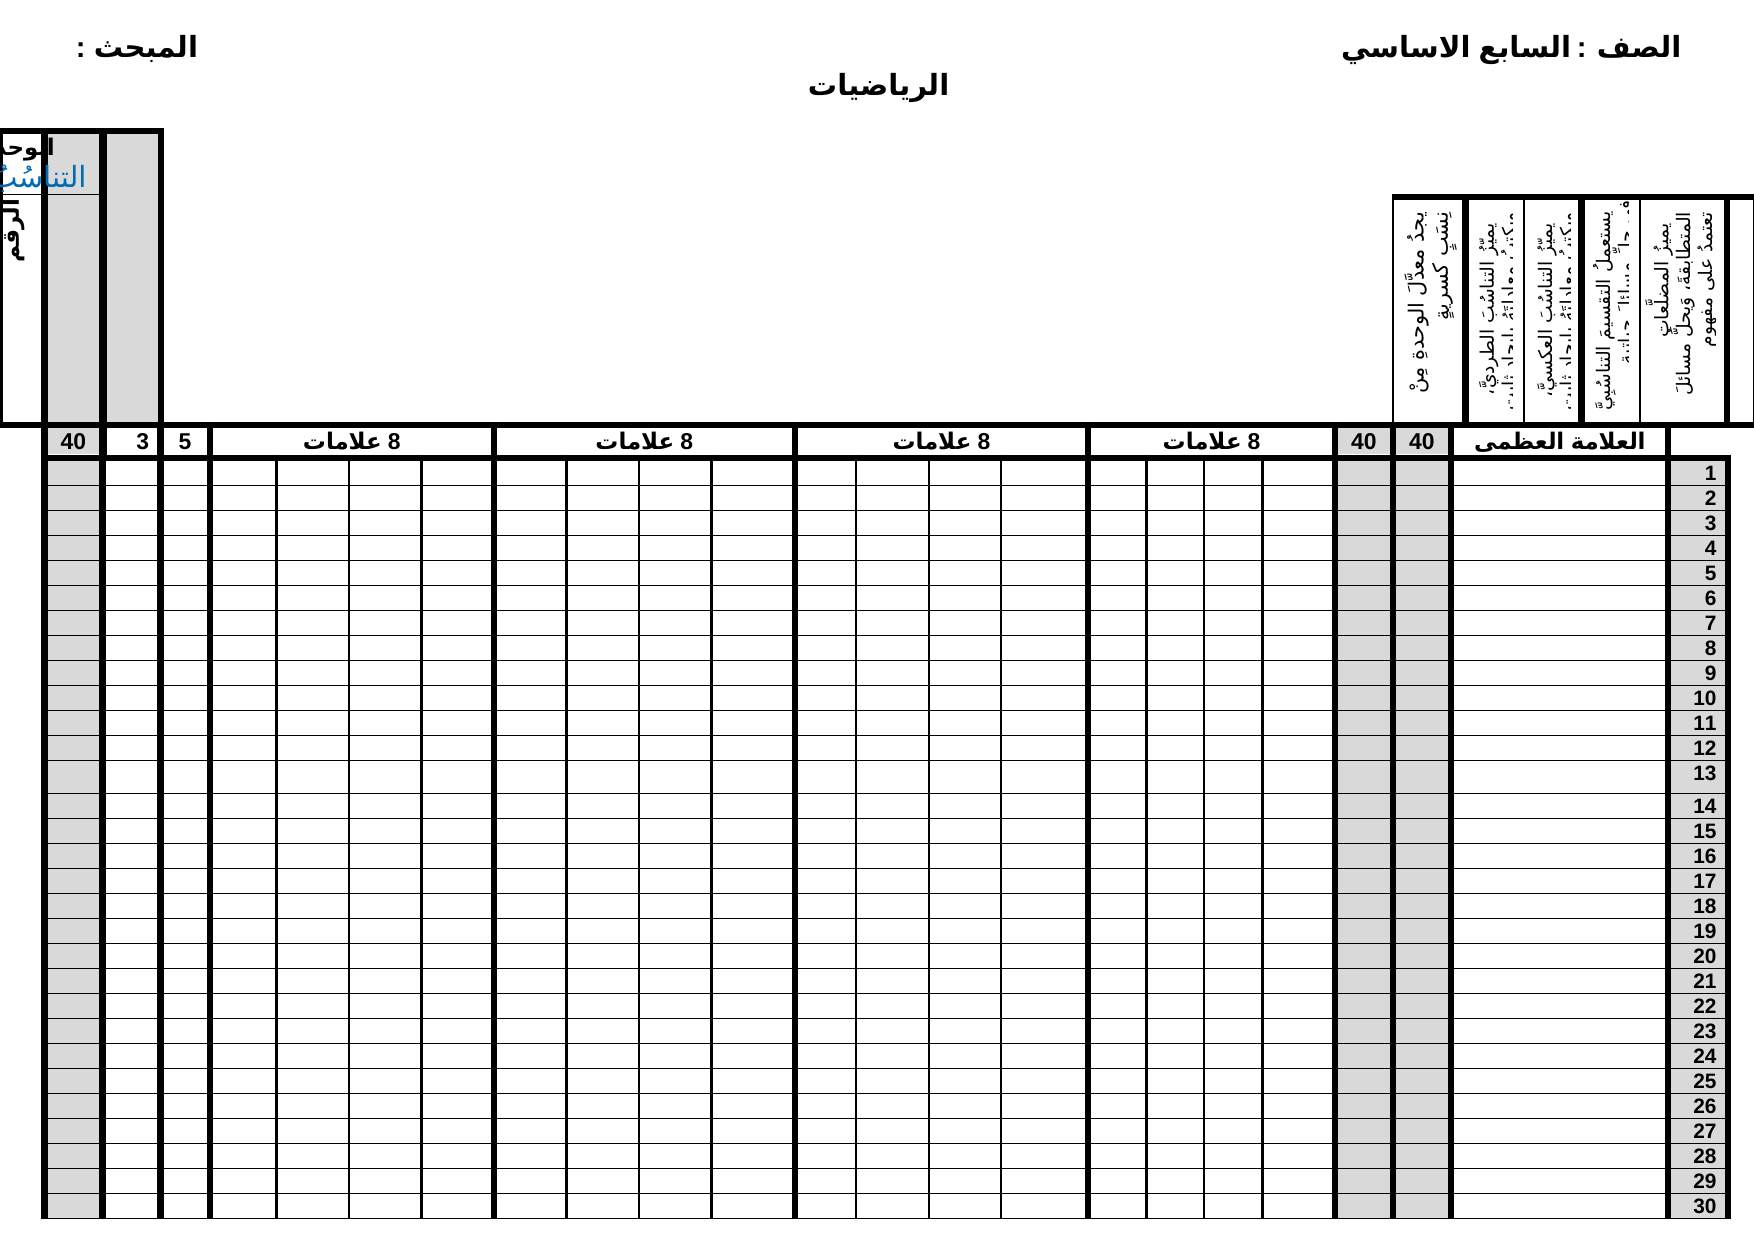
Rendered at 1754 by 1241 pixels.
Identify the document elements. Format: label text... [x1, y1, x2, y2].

table_cell [1205, 1069, 1261, 1093]
table_cell [1338, 711, 1390, 735]
table_cell [568, 1169, 638, 1193]
table_cell [930, 486, 1000, 510]
table_cell [1264, 894, 1332, 918]
table_cell [1454, 461, 1665, 485]
table_cell [1002, 511, 1085, 535]
table_cell [48, 1169, 99, 1193]
table_cell [1205, 819, 1261, 843]
table_cell [213, 844, 275, 868]
table_cell [713, 486, 792, 510]
table_cell 8 علامات [798, 428, 1085, 454]
table_cell [278, 536, 348, 560]
table_cell [423, 536, 491, 560]
table_cell [1338, 611, 1390, 635]
table_cell [857, 844, 928, 868]
table_cell [640, 944, 710, 968]
table_cell [1091, 1044, 1145, 1068]
table_cell 22 [1671, 994, 1725, 1018]
table_cell [1338, 486, 1390, 510]
table_cell [1002, 1169, 1085, 1193]
table_cell [164, 561, 207, 585]
table_cell [106, 894, 157, 918]
table_cell [930, 1019, 1000, 1043]
table_cell [1002, 944, 1085, 968]
table_cell [857, 1194, 928, 1218]
table_cell [48, 994, 99, 1018]
table_cell [1205, 1144, 1261, 1168]
table_cell [857, 1019, 928, 1043]
table_cell [1264, 661, 1332, 685]
table_cell 8 علامات [213, 428, 491, 454]
table_cell [48, 636, 99, 660]
table_cell [798, 736, 855, 760]
table_cell [423, 869, 491, 893]
table_cell [640, 511, 710, 535]
table_cell [1454, 586, 1665, 610]
table_cell [497, 944, 565, 968]
table_cell [1091, 711, 1145, 735]
table_cell [1264, 1019, 1332, 1043]
table_cell [1264, 819, 1332, 843]
table_cell [713, 994, 792, 1018]
table_cell 1 [1671, 461, 1725, 485]
table_cell [497, 894, 565, 918]
table_cell [350, 461, 420, 485]
table_cell [1264, 944, 1332, 968]
table_header التقويم الثاني [107, 134, 158, 422]
table_cell [930, 711, 1000, 735]
table_cell [164, 844, 207, 868]
table_cell [713, 586, 792, 610]
table_cell 27 [1671, 1119, 1725, 1143]
table_cell [640, 919, 710, 943]
table_cell [1002, 586, 1085, 610]
table_cell [1338, 1144, 1390, 1168]
table_cell [497, 819, 565, 843]
table_cell [640, 844, 710, 868]
table_cell [278, 1119, 348, 1143]
table_cell [930, 536, 1000, 560]
table_cell 17 [1671, 869, 1725, 893]
table_cell [48, 1019, 99, 1043]
table_cell [1338, 736, 1390, 760]
table_cell [857, 994, 928, 1018]
table_cell [798, 536, 855, 560]
table_cell [1205, 636, 1261, 660]
table_cell [106, 511, 157, 535]
table_cell [930, 819, 1000, 843]
table_cell يميّزُ التناسُبَ العكسيَّ، ويكتبُ معادلتَهُ بِإيجادِ ثابتِ التناسُبِ [1525, 200, 1578, 422]
table_cell [213, 794, 275, 818]
table_cell [640, 819, 710, 843]
table_cell [798, 561, 855, 585]
table_cell [930, 761, 1000, 793]
table_cell [1264, 794, 1332, 818]
table_cell [1338, 794, 1390, 818]
table_cell 15 [1671, 819, 1725, 843]
table_cell [164, 736, 207, 760]
table_cell [930, 1094, 1000, 1118]
table_cell [713, 1119, 792, 1143]
table_cell [1454, 819, 1665, 843]
table_cell [857, 661, 928, 685]
table_cell [423, 1144, 491, 1168]
table_cell [1454, 661, 1665, 685]
table_cell [106, 794, 157, 818]
table_cell [350, 1144, 420, 1168]
table_cell [164, 1094, 207, 1118]
table_cell [1205, 1194, 1261, 1218]
table_cell [1091, 894, 1145, 918]
table_cell [497, 1119, 565, 1143]
table_cell [1002, 736, 1085, 760]
table_cell [213, 461, 275, 485]
table_cell [48, 1069, 99, 1093]
table_cell [106, 636, 157, 660]
table_cell [568, 486, 638, 510]
table_cell [1002, 486, 1085, 510]
table_cell [568, 844, 638, 868]
table_cell [1338, 869, 1390, 893]
table_cell [278, 1069, 348, 1093]
table_cell [798, 944, 855, 968]
table_cell [48, 536, 99, 560]
table_cell [1454, 844, 1665, 868]
table_cell [640, 1144, 710, 1168]
table_cell [164, 919, 207, 943]
table_cell [350, 636, 420, 660]
table_cell 40 [48, 428, 99, 454]
table_cell [1338, 661, 1390, 685]
table_cell [1396, 611, 1448, 635]
table_cell [857, 486, 928, 510]
table_cell [713, 1144, 792, 1168]
table_cell 19 [1671, 919, 1725, 943]
table_cell [423, 586, 491, 610]
table_cell [1091, 636, 1145, 660]
table_cell [1091, 869, 1145, 893]
table_cell [423, 794, 491, 818]
table_cell [164, 511, 207, 535]
table_cell [798, 686, 855, 710]
table_cell [930, 686, 1000, 710]
table_cell يميّزُ التناسُبَ الطرديَّ، ويكتبُ معادلتَهُ بإيجادِ ثابتِ التناسُبِ [1469, 200, 1523, 422]
table_cell [423, 844, 491, 868]
table_cell [423, 761, 491, 793]
table_cell [164, 1044, 207, 1068]
table_cell [568, 536, 638, 560]
table_cell [164, 819, 207, 843]
table_cell [497, 561, 565, 585]
table_cell [640, 969, 710, 993]
table_cell [930, 661, 1000, 685]
table_cell [713, 736, 792, 760]
table_cell [278, 994, 348, 1018]
table_cell [1338, 1094, 1390, 1118]
table_cell [1264, 486, 1332, 510]
table_cell [568, 1119, 638, 1143]
table_cell [497, 486, 565, 510]
table_cell 28 [1671, 1144, 1725, 1168]
table_cell 18 [1671, 894, 1725, 918]
table_cell [213, 561, 275, 585]
table_cell [1396, 869, 1448, 893]
table_cell [798, 819, 855, 843]
table_cell [278, 486, 348, 510]
table_cell [106, 994, 157, 1018]
table_cell [713, 844, 792, 868]
table_cell [164, 761, 207, 793]
table_cell [423, 919, 491, 943]
table_cell [497, 1194, 565, 1218]
table_cell 10 [1671, 686, 1725, 710]
table_cell [1091, 969, 1145, 993]
table_cell [713, 1194, 792, 1218]
table_cell [423, 1169, 491, 1193]
table_cell [1091, 536, 1145, 560]
table_cell [1091, 1119, 1145, 1143]
table_cell [1148, 969, 1203, 993]
table_cell [497, 1169, 565, 1193]
table_cell [1338, 636, 1390, 660]
table_cell [1205, 844, 1261, 868]
table_cell [1338, 944, 1390, 968]
table_cell [213, 511, 275, 535]
table_cell [350, 894, 420, 918]
table_cell [1264, 611, 1332, 635]
table_cell [1264, 869, 1332, 893]
table_cell [350, 611, 420, 635]
table_cell [568, 919, 638, 943]
table_cell 7 [1671, 611, 1725, 635]
table_cell [798, 761, 855, 793]
table_cell [106, 486, 157, 510]
table_cell [106, 611, 157, 635]
table_cell [713, 761, 792, 793]
table_cell [1148, 1194, 1203, 1218]
table_cell [497, 736, 565, 760]
table_cell [857, 1069, 928, 1093]
table_cell [1205, 994, 1261, 1018]
table_cell [350, 511, 420, 535]
table_cell [106, 1169, 157, 1193]
table_cell [1264, 844, 1332, 868]
table_cell [640, 1069, 710, 1093]
table_cell [1396, 536, 1448, 560]
table_cell [568, 586, 638, 610]
table_cell [278, 561, 348, 585]
table_cell [1264, 1169, 1332, 1193]
table_cell [1264, 686, 1332, 710]
table_cell [497, 761, 565, 793]
table_cell [350, 1044, 420, 1068]
table_cell [423, 561, 491, 585]
table_cell [857, 561, 928, 585]
table_cell [497, 711, 565, 735]
table_cell [350, 711, 420, 735]
table_cell [350, 761, 420, 793]
table_cell [1148, 736, 1203, 760]
table_cell [1264, 969, 1332, 993]
table_cell [278, 794, 348, 818]
table_cell [278, 736, 348, 760]
table_cell [423, 894, 491, 918]
table_cell [106, 1094, 157, 1118]
table_cell [1454, 1019, 1665, 1043]
table_cell [1002, 761, 1085, 793]
table_cell [48, 686, 99, 710]
table_cell [798, 661, 855, 685]
table_cell [213, 944, 275, 968]
table_cell [1396, 636, 1448, 660]
table_cell [497, 461, 565, 485]
table_cell [1002, 1044, 1085, 1068]
table_cell [106, 869, 157, 893]
table_cell 26 [1671, 1094, 1725, 1118]
table_cell [568, 461, 638, 485]
table_cell [568, 944, 638, 968]
table_cell [568, 894, 638, 918]
table_cell [640, 794, 710, 818]
table_cell [164, 994, 207, 1018]
table_cell [497, 511, 565, 535]
table_cell [1396, 736, 1448, 760]
table_cell [1148, 461, 1203, 485]
table_cell [1148, 686, 1203, 710]
table_cell [350, 586, 420, 610]
table_cell [930, 736, 1000, 760]
table_cell [1396, 919, 1448, 943]
table_cell [798, 994, 855, 1018]
table_cell [1338, 1044, 1390, 1068]
table_cell [1396, 819, 1448, 843]
table_cell [48, 611, 99, 635]
table_cell [1205, 1019, 1261, 1043]
table_cell [1002, 869, 1085, 893]
table_cell [497, 994, 565, 1018]
table_cell [423, 511, 491, 535]
table_cell [1264, 511, 1332, 535]
table_cell 3 [1671, 511, 1725, 535]
table_cell [164, 536, 207, 560]
table_cell [1148, 661, 1203, 685]
table_cell [1148, 919, 1203, 943]
table_cell [278, 711, 348, 735]
table_cell [857, 611, 928, 635]
table_cell [798, 969, 855, 993]
table_cell [857, 1119, 928, 1143]
table_cell [48, 711, 99, 735]
table_cell [278, 761, 348, 793]
table_cell 40 [1338, 428, 1390, 454]
table_cell [857, 919, 928, 943]
table_cell [106, 586, 157, 610]
table_cell [1396, 461, 1448, 485]
table_cell [798, 611, 855, 635]
table_cell يميزُ المضلَّعاتِ المتطابقةَ، وَيحلُّ مسائلَ تعتمدُ على مفهومِ التطابقِ [1641, 200, 1724, 422]
table_cell [857, 869, 928, 893]
table_cell [350, 736, 420, 760]
table_cell [1338, 894, 1390, 918]
text الصف : السابع الاساسي المبحث : الرياضيات [44, 29, 1713, 102]
table_cell [106, 919, 157, 943]
table_cell [1454, 611, 1665, 635]
table_cell [1205, 611, 1261, 635]
table_cell [1148, 1144, 1203, 1168]
table_cell [1264, 461, 1332, 485]
table_cell [164, 1119, 207, 1143]
table_cell [164, 894, 207, 918]
table_cell [1454, 1094, 1665, 1118]
table_cell [930, 1069, 1000, 1093]
table_cell [1091, 1194, 1145, 1218]
table_cell [213, 636, 275, 660]
table_cell [213, 1119, 275, 1143]
table_cell [1148, 894, 1203, 918]
table_cell [713, 1069, 792, 1093]
table_cell 5 [164, 428, 207, 454]
table_cell [1148, 511, 1203, 535]
table_cell [857, 1094, 928, 1118]
table_cell [568, 761, 638, 793]
table_cell [857, 686, 928, 710]
table_cell [1396, 586, 1448, 610]
table_cell [423, 661, 491, 685]
table_cell [1396, 844, 1448, 868]
table_cell [213, 819, 275, 843]
table_cell [1264, 1194, 1332, 1218]
table_cell [1148, 636, 1203, 660]
table_cell [857, 711, 928, 735]
table_cell [930, 969, 1000, 993]
table_cell [497, 1019, 565, 1043]
table_cell [278, 969, 348, 993]
table_cell [713, 611, 792, 635]
table_cell [1091, 611, 1145, 635]
table_cell [1205, 794, 1261, 818]
table_cell [423, 1044, 491, 1068]
table_cell [497, 969, 565, 993]
table_cell [106, 711, 157, 735]
table_cell [1338, 1019, 1390, 1043]
table_cell [1002, 636, 1085, 660]
table_cell [423, 819, 491, 843]
table_cell [1091, 1169, 1145, 1193]
table_cell [1396, 686, 1448, 710]
table_cell [213, 486, 275, 510]
table_cell [350, 919, 420, 943]
table_cell [1396, 969, 1448, 993]
table_cell [1002, 686, 1085, 710]
table_cell [1454, 869, 1665, 893]
table_cell [48, 736, 99, 760]
table_cell [213, 1044, 275, 1068]
table_cell [640, 486, 710, 510]
table_cell [857, 536, 928, 560]
table_cell [423, 736, 491, 760]
table_cell [1454, 794, 1665, 818]
table_cell [497, 586, 565, 610]
table_cell [1002, 711, 1085, 735]
table_cell [798, 844, 855, 868]
table_cell [48, 894, 99, 918]
table_cell [350, 1169, 420, 1193]
table_cell [1002, 461, 1085, 485]
table_cell [350, 819, 420, 843]
table_cell [213, 1144, 275, 1168]
table_cell [1454, 894, 1665, 918]
table_cell [1091, 761, 1145, 793]
table_cell [640, 461, 710, 485]
table_cell [213, 1094, 275, 1118]
table_cell [857, 944, 928, 968]
table_cell [1396, 661, 1448, 685]
table_cell [106, 536, 157, 560]
table_cell [857, 894, 928, 918]
table_cell 12 [1671, 736, 1725, 760]
table_cell [278, 1094, 348, 1118]
table_cell [213, 761, 275, 793]
table_cell [1148, 711, 1203, 735]
table_cell [930, 1144, 1000, 1168]
table_cell [213, 686, 275, 710]
table_cell [1002, 919, 1085, 943]
table_cell [1454, 944, 1665, 968]
table_cell [1002, 661, 1085, 685]
table_cell [798, 869, 855, 893]
table_cell [930, 636, 1000, 660]
table_cell [423, 1019, 491, 1043]
table_cell [350, 686, 420, 710]
table_cell 8 [1671, 636, 1725, 660]
table_cell [1454, 994, 1665, 1018]
table_cell [640, 1044, 710, 1068]
table_cell [350, 486, 420, 510]
table_cell [640, 1169, 710, 1193]
table_cell [48, 561, 99, 585]
table_cell [423, 486, 491, 510]
table_cell [1205, 736, 1261, 760]
table_cell [798, 1144, 855, 1168]
table_cell [164, 969, 207, 993]
table_cell [1264, 1044, 1332, 1068]
table_cell [48, 761, 99, 793]
table_cell [1002, 1144, 1085, 1168]
table_cell [423, 686, 491, 710]
table_cell [423, 636, 491, 660]
table_cell [1205, 944, 1261, 968]
table_cell [350, 844, 420, 868]
table_cell 16 [1671, 844, 1725, 868]
table_cell [930, 586, 1000, 610]
table_cell [1454, 1169, 1665, 1193]
table_cell [213, 1169, 275, 1193]
table_cell [1396, 1019, 1448, 1043]
table_cell [1091, 944, 1145, 968]
table_cell [423, 711, 491, 735]
table_cell [640, 611, 710, 635]
table_cell [48, 661, 99, 685]
table_cell [350, 561, 420, 585]
table_cell [497, 661, 565, 685]
table_cell [1454, 736, 1665, 760]
table_cell [1454, 1044, 1665, 1068]
table_cell [1454, 511, 1665, 535]
table_cell [1148, 1094, 1203, 1118]
table_cell [1396, 794, 1448, 818]
table_cell [1454, 1119, 1665, 1143]
table_cell [106, 1019, 157, 1043]
table_cell [1205, 461, 1261, 485]
table_cell [640, 536, 710, 560]
table_cell [1148, 611, 1203, 635]
table_cell [1264, 919, 1332, 943]
table_cell [1396, 1169, 1448, 1193]
table_cell [1148, 1019, 1203, 1043]
table_cell [1091, 1019, 1145, 1043]
table_cell [930, 1119, 1000, 1143]
table_cell [1396, 486, 1448, 510]
table_cell [350, 969, 420, 993]
table_cell [1148, 869, 1203, 893]
table_cell 14 [1671, 794, 1725, 818]
table_cell [1338, 761, 1390, 793]
table_cell [713, 1169, 792, 1193]
table_cell [1148, 486, 1203, 510]
table_cell [423, 1194, 491, 1218]
table_cell [1454, 1069, 1665, 1093]
table_cell 20 [1671, 944, 1725, 968]
table_cell [1091, 1069, 1145, 1093]
table_cell [48, 844, 99, 868]
table_cell [1454, 919, 1665, 943]
table_cell [278, 661, 348, 685]
table_cell [497, 536, 565, 560]
table_cell [1338, 586, 1390, 610]
table_cell [278, 919, 348, 943]
table_cell 25 [1671, 1069, 1725, 1093]
table_cell [1338, 819, 1390, 843]
table_cell [1454, 636, 1665, 660]
table_cell [350, 536, 420, 560]
table_cell [213, 1194, 275, 1218]
table_cell [568, 511, 638, 535]
table_cell [1148, 561, 1203, 585]
table_cell [1002, 1119, 1085, 1143]
table_cell [1002, 844, 1085, 868]
table_cell [713, 561, 792, 585]
table_cell [497, 1069, 565, 1093]
table_cell [213, 994, 275, 1018]
table_cell [1002, 969, 1085, 993]
table_cell [1091, 794, 1145, 818]
table_cell [278, 1194, 348, 1218]
table_cell [164, 1169, 207, 1193]
table_cell [497, 686, 565, 710]
table_cell [48, 461, 99, 485]
table_cell [568, 561, 638, 585]
table_cell [640, 1094, 710, 1118]
table_cell 6 [1671, 586, 1725, 610]
table_cell [1148, 1069, 1203, 1093]
table_cell [1264, 586, 1332, 610]
table_cell [1338, 461, 1390, 485]
table_cell [930, 461, 1000, 485]
table_cell [106, 1044, 157, 1068]
table_cell [48, 869, 99, 893]
table_cell [423, 461, 491, 485]
table_cell [48, 794, 99, 818]
table_cell [278, 461, 348, 485]
table_cell [164, 1019, 207, 1043]
table_cell [640, 761, 710, 793]
table_cell [640, 1119, 710, 1143]
table_cell [857, 511, 928, 535]
table_cell [48, 819, 99, 843]
table_cell [213, 894, 275, 918]
table_cell 11 [1671, 711, 1725, 735]
table_cell [350, 1069, 420, 1093]
table_cell [713, 1019, 792, 1043]
table_cell 24 [1671, 1044, 1725, 1068]
table_cell [1205, 711, 1261, 735]
table_cell [1091, 994, 1145, 1018]
table_cell [278, 636, 348, 660]
table_cell [48, 969, 99, 993]
table_cell [1396, 1194, 1448, 1218]
table_cell [1148, 1119, 1203, 1143]
table_cell [423, 944, 491, 968]
table_cell 9 [1671, 661, 1725, 685]
table_cell [713, 661, 792, 685]
table_cell [640, 636, 710, 660]
table_cell [497, 611, 565, 635]
table_cell [48, 511, 99, 535]
table_cell [568, 819, 638, 843]
table_cell [930, 1169, 1000, 1193]
table_cell [164, 1069, 207, 1093]
table_cell [1264, 561, 1332, 585]
table_cell [1454, 686, 1665, 710]
table_cell [568, 869, 638, 893]
table_cell [1148, 994, 1203, 1018]
table_cell [857, 461, 928, 485]
table_cell [1264, 1069, 1332, 1093]
table_cell [1264, 761, 1332, 793]
table_cell [213, 611, 275, 635]
table_cell 2 [1671, 486, 1725, 510]
table_cell [930, 869, 1000, 893]
table_cell [106, 661, 157, 685]
table_cell [278, 611, 348, 635]
table_cell [213, 711, 275, 735]
table_cell [640, 711, 710, 735]
table_cell [640, 686, 710, 710]
table_cell [278, 844, 348, 868]
table_cell [930, 511, 1000, 535]
table_cell [857, 1044, 928, 1068]
table_cell [1338, 844, 1390, 868]
table_cell [857, 819, 928, 843]
table_cell [798, 1119, 855, 1143]
table_cell [1091, 736, 1145, 760]
table_cell [857, 1169, 928, 1193]
table_cell [106, 686, 157, 710]
table_cell [1205, 586, 1261, 610]
table_cell [798, 794, 855, 818]
table_cell [1002, 1019, 1085, 1043]
table_cell [164, 461, 207, 485]
table_cell [798, 1019, 855, 1043]
table_cell [1454, 536, 1665, 560]
table_cell 13 [1671, 761, 1725, 793]
table_cell [48, 1044, 99, 1068]
table_cell [930, 1194, 1000, 1218]
table_cell [568, 1019, 638, 1043]
table_cell [1338, 1169, 1390, 1193]
table_cell [1264, 736, 1332, 760]
table_cell [1205, 1094, 1261, 1118]
table_cell [1002, 1069, 1085, 1093]
table_cell 8 علامات [497, 428, 792, 454]
table_cell [213, 536, 275, 560]
table_cell [713, 869, 792, 893]
table_cell [640, 1194, 710, 1218]
table_cell [713, 511, 792, 535]
table_cell [1264, 636, 1332, 660]
table_cell [213, 969, 275, 993]
table_cell [1205, 1044, 1261, 1068]
table_cell [1148, 944, 1203, 968]
table_cell [278, 894, 348, 918]
table_cell [713, 461, 792, 485]
table_header الوحدة الأولى التناسُبُ وتطبيقاتُهُ [48, 134, 99, 194]
table_cell [423, 611, 491, 635]
table_cell [1205, 1119, 1261, 1143]
table_cell [350, 1019, 420, 1043]
table_cell [213, 869, 275, 893]
table_cell [278, 586, 348, 610]
table_cell 8 علامات [1091, 428, 1332, 454]
table_cell [640, 661, 710, 685]
table_cell 21 [1671, 969, 1725, 993]
table_cell [1396, 761, 1448, 793]
table_cell [1264, 1119, 1332, 1143]
table_header التقويم الأول [48, 195, 99, 422]
table_cell [640, 586, 710, 610]
table_cell [713, 1094, 792, 1118]
table_cell [1338, 561, 1390, 585]
table_cell [106, 944, 157, 968]
table_cell [713, 969, 792, 993]
table_cell [48, 1119, 99, 1143]
table_cell [930, 919, 1000, 943]
table_cell [1091, 586, 1145, 610]
table_cell [213, 919, 275, 943]
table_cell [798, 1094, 855, 1118]
table_cell [278, 1144, 348, 1168]
table_cell [213, 661, 275, 685]
table_cell [1396, 1144, 1448, 1168]
table_cell [423, 1119, 491, 1143]
table_cell [497, 869, 565, 893]
table_cell [1205, 969, 1261, 993]
table_cell [1148, 794, 1203, 818]
table_cell [350, 944, 420, 968]
table_cell [1205, 919, 1261, 943]
table_cell [278, 869, 348, 893]
table_cell [497, 794, 565, 818]
table_cell [1091, 486, 1145, 510]
table_cell [568, 994, 638, 1018]
table_cell 40 [1396, 428, 1448, 454]
table_cell [497, 919, 565, 943]
table_cell [1454, 486, 1665, 510]
table_cell 23 [1671, 1019, 1725, 1043]
table_cell [713, 711, 792, 735]
table_cell [930, 561, 1000, 585]
table_cell [1002, 561, 1085, 585]
table_cell [164, 1144, 207, 1168]
table_cell [164, 1194, 207, 1218]
table_cell [1454, 561, 1665, 585]
table_cell [1264, 994, 1332, 1018]
table_cell [350, 794, 420, 818]
table_cell [48, 1194, 99, 1218]
table_cell [1148, 819, 1203, 843]
table_cell [1002, 894, 1085, 918]
table_cell [106, 844, 157, 868]
table_cell [1148, 1169, 1203, 1193]
table_cell [1396, 1094, 1448, 1118]
table_cell [798, 636, 855, 660]
table_cell [1205, 561, 1261, 585]
table_cell [1091, 1094, 1145, 1118]
table_cell [278, 944, 348, 968]
table_cell [857, 761, 928, 793]
table_cell [1338, 994, 1390, 1018]
table_cell [164, 944, 207, 968]
table_cell [1002, 1194, 1085, 1218]
table_cell [106, 461, 157, 485]
table_cell 5 [1671, 561, 1725, 585]
table_cell [1091, 561, 1145, 585]
table_cell [1396, 994, 1448, 1018]
table_cell [568, 611, 638, 635]
table_cell [1396, 711, 1448, 735]
table_cell [1091, 511, 1145, 535]
table_cell [1396, 1069, 1448, 1093]
table_cell [278, 686, 348, 710]
table_cell [164, 611, 207, 635]
table_cell [350, 1119, 420, 1143]
table_cell [1338, 686, 1390, 710]
table_cell [278, 511, 348, 535]
table_cell [48, 1144, 99, 1168]
table_cell [213, 736, 275, 760]
table_cell 4 [1671, 536, 1725, 560]
table_cell [1002, 611, 1085, 635]
table_cell [640, 736, 710, 760]
table_cell [48, 1094, 99, 1118]
table_cell [1396, 944, 1448, 968]
table_cell [1148, 1044, 1203, 1068]
table_cell [1091, 919, 1145, 943]
table_cell [1396, 561, 1448, 585]
table_cell [640, 994, 710, 1018]
table_cell [713, 819, 792, 843]
table_cell [164, 869, 207, 893]
table_cell [640, 869, 710, 893]
table_cell [1205, 486, 1261, 510]
table_cell [1002, 819, 1085, 843]
table_cell [213, 1019, 275, 1043]
table_cell [640, 1019, 710, 1043]
table_cell [713, 686, 792, 710]
table_cell [1454, 969, 1665, 993]
table_cell [213, 1069, 275, 1093]
table_cell [568, 686, 638, 710]
table_cell [857, 794, 928, 818]
table_cell [1148, 536, 1203, 560]
table_cell [106, 736, 157, 760]
table_cell [798, 711, 855, 735]
table_cell [1454, 711, 1665, 735]
table_cell [278, 1019, 348, 1043]
table_cell [930, 944, 1000, 968]
table_cell [1454, 1194, 1665, 1218]
table_cell [798, 461, 855, 485]
table_cell [1148, 761, 1203, 793]
table_cell [106, 561, 157, 585]
table_cell [164, 486, 207, 510]
table_cell [713, 919, 792, 943]
table_cell [1264, 1094, 1332, 1118]
table_cell [568, 969, 638, 993]
table_cell [568, 1094, 638, 1118]
table_cell [798, 1044, 855, 1068]
table_cell [1338, 969, 1390, 993]
table_cell [1454, 761, 1665, 793]
table_cell [1264, 711, 1332, 735]
table_cell [164, 686, 207, 710]
table_cell [497, 1094, 565, 1118]
table_cell [1205, 511, 1261, 535]
table_cell [857, 736, 928, 760]
table_cell [106, 1194, 157, 1218]
table_cell [930, 994, 1000, 1018]
table_cell [1148, 844, 1203, 868]
table_cell 3 [107, 428, 157, 454]
table_cell [857, 969, 928, 993]
table_cell [350, 661, 420, 685]
table_cell [423, 1069, 491, 1093]
table_cell [798, 511, 855, 535]
table_cell 29 [1671, 1169, 1725, 1193]
table_cell [1002, 1094, 1085, 1118]
table_cell [857, 1144, 928, 1168]
table_cell [497, 1044, 565, 1068]
table_cell [798, 486, 855, 510]
table_cell [930, 844, 1000, 868]
table_cell [1338, 919, 1390, 943]
table_cell [568, 1069, 638, 1093]
table_cell [1396, 1119, 1448, 1143]
table_cell [798, 1194, 855, 1218]
table_cell يجدُ معدَّلَ الوحدةِ مِنْ نِسَبٍ كسريةٍ [1394, 200, 1462, 422]
table_cell [1091, 844, 1145, 868]
table_cell [798, 919, 855, 943]
table_cell [164, 586, 207, 610]
table_cell يستعملُ التقسيمَ التناسُبِيَّ في حلِّ مسائلَ حياتيةٍ [1585, 200, 1639, 422]
table_cell [1002, 994, 1085, 1018]
table_cell [1264, 536, 1332, 560]
table_cell [640, 894, 710, 918]
table_cell [164, 711, 207, 735]
table_cell [568, 661, 638, 685]
table_cell [568, 1194, 638, 1218]
table_cell [1148, 586, 1203, 610]
table_cell [106, 1069, 157, 1093]
table_cell [713, 894, 792, 918]
table_cell [1396, 894, 1448, 918]
table_cell [568, 736, 638, 760]
table_cell [48, 944, 99, 968]
table_cell [278, 1169, 348, 1193]
table_cell [497, 636, 565, 660]
table_cell [1338, 1119, 1390, 1143]
table_cell [1205, 536, 1261, 560]
table_cell [164, 661, 207, 685]
table_cell [568, 794, 638, 818]
table_cell [1091, 1144, 1145, 1168]
table_cell [1454, 1144, 1665, 1168]
table_cell [278, 819, 348, 843]
table_cell [1205, 761, 1261, 793]
table_cell [106, 1119, 157, 1143]
table_cell [568, 636, 638, 660]
table_cell [350, 1194, 420, 1218]
table_cell [930, 894, 1000, 918]
table_cell [48, 919, 99, 943]
table_cell [1205, 1169, 1261, 1193]
table_cell [1002, 536, 1085, 560]
table_cell [1091, 819, 1145, 843]
table_cell [798, 1069, 855, 1093]
table_cell [350, 869, 420, 893]
table_cell [798, 894, 855, 918]
table_cell [568, 711, 638, 735]
table_cell [497, 844, 565, 868]
table_cell [1091, 461, 1145, 485]
table_cell [423, 969, 491, 993]
table_cell [350, 1094, 420, 1118]
table_cell [713, 794, 792, 818]
table_cell [1264, 1144, 1332, 1168]
table_cell [106, 819, 157, 843]
table_cell العلامة العظمى [1454, 428, 1665, 454]
table_cell [1338, 511, 1390, 535]
table_cell [713, 1044, 792, 1068]
table_cell [1205, 869, 1261, 893]
table_cell [1338, 1069, 1390, 1093]
table_cell [857, 586, 928, 610]
table_cell [423, 1094, 491, 1118]
table_cell [423, 994, 491, 1018]
table_cell [568, 1044, 638, 1068]
table_cell [1091, 686, 1145, 710]
table_cell [640, 561, 710, 585]
table_cell 30 [1671, 1194, 1725, 1218]
table_cell [1205, 686, 1261, 710]
table_cell [164, 636, 207, 660]
table_cell [713, 536, 792, 560]
table_cell [106, 969, 157, 993]
table_cell [497, 1144, 565, 1168]
table_cell [1396, 511, 1448, 535]
table_cell [1002, 794, 1085, 818]
table_cell [930, 1044, 1000, 1068]
table_cell [713, 636, 792, 660]
table_cell [930, 611, 1000, 635]
table_cell [213, 586, 275, 610]
table_cell [1205, 661, 1261, 685]
table_cell [106, 1144, 157, 1168]
table_cell [48, 486, 99, 510]
table_cell [164, 794, 207, 818]
table_cell [568, 1144, 638, 1168]
table_cell [278, 1044, 348, 1068]
table_cell [48, 586, 99, 610]
table_cell [930, 794, 1000, 818]
table_cell [350, 994, 420, 1018]
table_cell [713, 944, 792, 968]
table_cell [798, 1169, 855, 1193]
table_cell [1091, 661, 1145, 685]
table_cell [1338, 536, 1390, 560]
table_cell [1205, 894, 1261, 918]
table_cell [1338, 1194, 1390, 1218]
table_cell [857, 636, 928, 660]
table_cell [798, 586, 855, 610]
table_cell [106, 761, 157, 793]
table_cell [1396, 1044, 1448, 1068]
